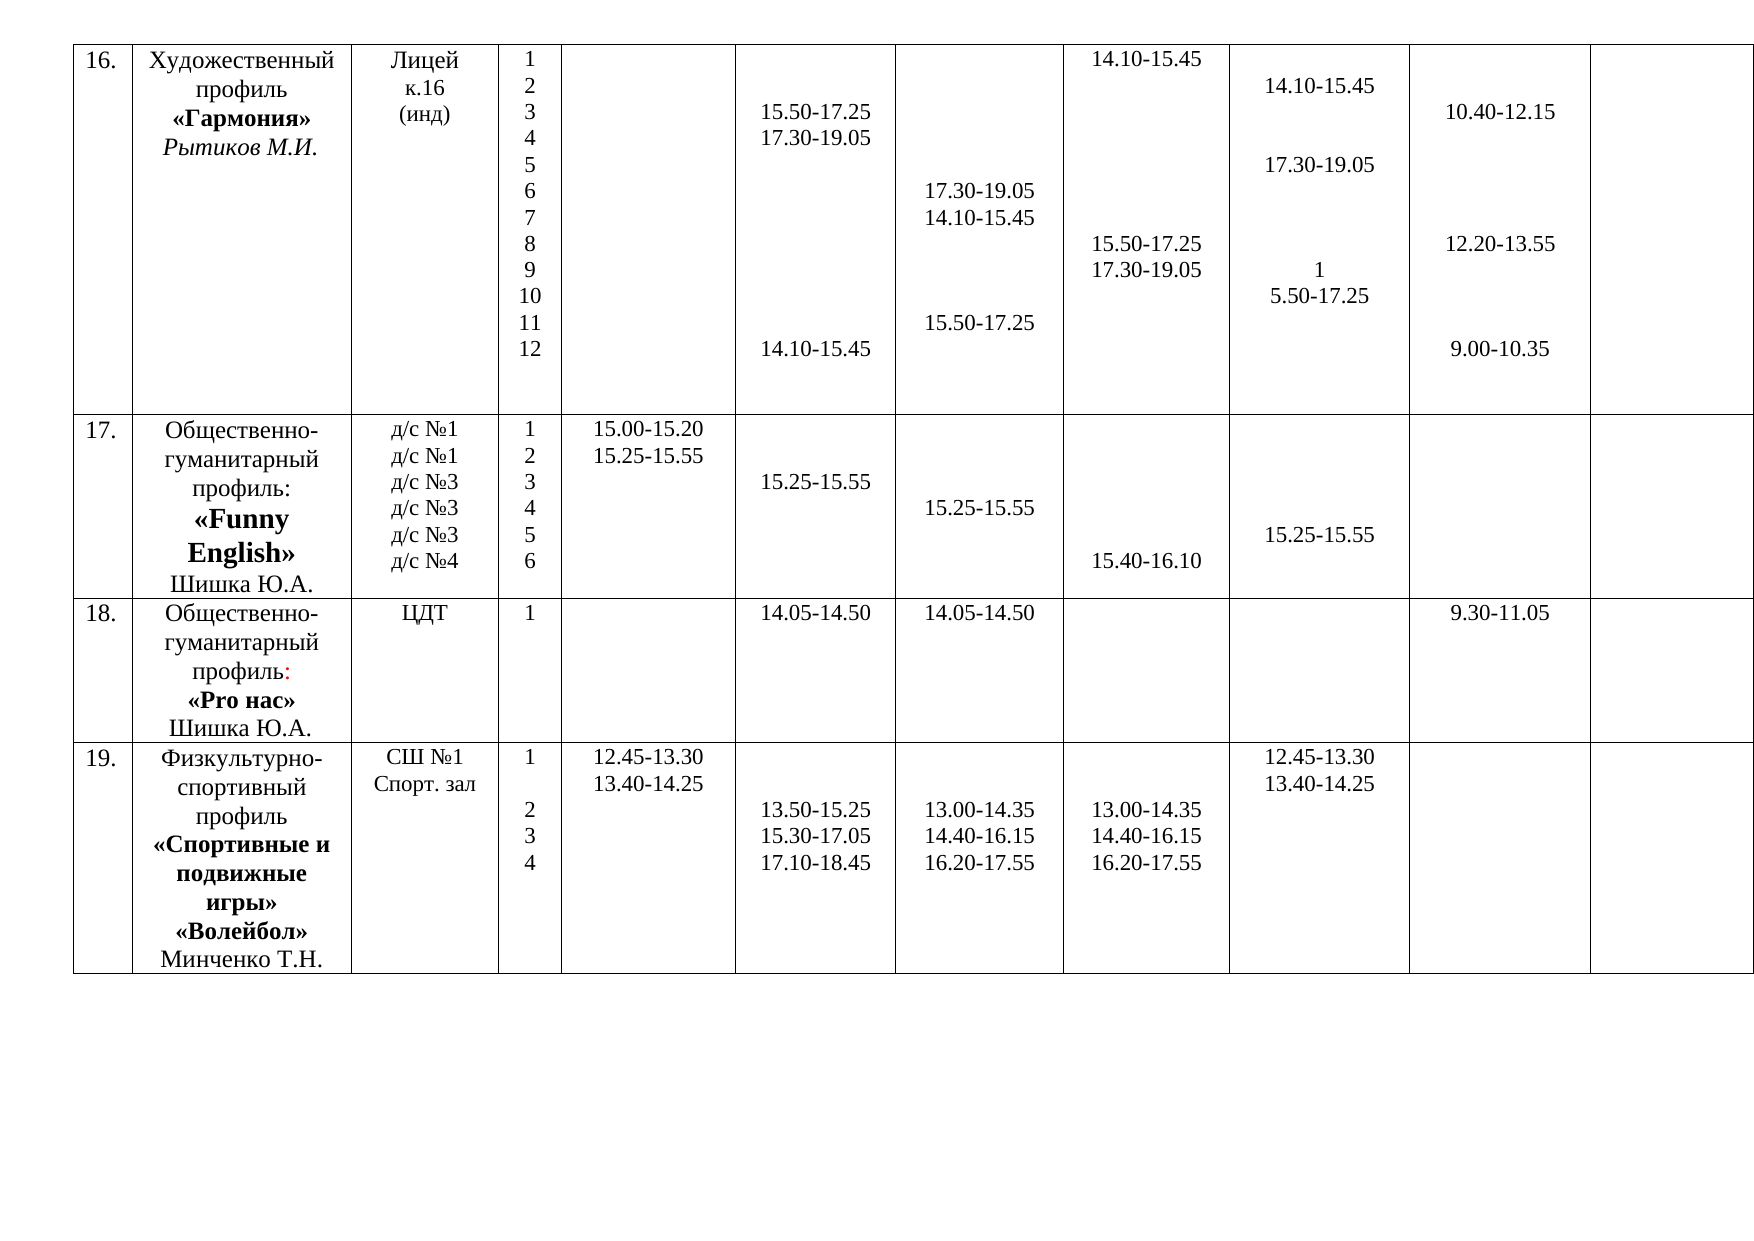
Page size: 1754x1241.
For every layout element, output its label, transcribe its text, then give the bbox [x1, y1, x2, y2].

table_cell Общественно-гуманитарный профиль: «Funny English» Шишка Ю.А. [133, 415, 351, 597]
table_header 16. [74, 45, 132, 414]
table_cell 1 2 3 4 [499, 743, 561, 973]
table_cell ЦДТ [352, 599, 498, 742]
table_cell 12.45-13.30 13.40-14.25 [1230, 743, 1409, 973]
table_cell [1064, 599, 1229, 742]
table_cell [1591, 599, 1753, 742]
table_cell 15.25-15.55 [1230, 415, 1409, 597]
table_header 10.40-12.15 12.20-13.55 9.00-10.35 [1410, 45, 1590, 414]
table_cell 14.05-14.50 [896, 599, 1063, 742]
table_header Лицей к.16 (инд) [352, 45, 498, 414]
table_cell [1591, 743, 1753, 973]
table_cell 14.05-14.50 [736, 599, 895, 742]
table_cell 13.00-14.35 14.40-16.15 16.20-17.55 [1064, 743, 1229, 973]
table_cell СШ №1 Спорт. зал [352, 743, 498, 973]
table_cell [1230, 599, 1409, 742]
table_cell 9.30-11.05 [1410, 599, 1590, 742]
table_cell [1591, 415, 1753, 597]
table_header Художественный профиль «Гармония» Рытиков М.И. [133, 45, 351, 414]
table_cell 17. [74, 415, 132, 597]
table_cell 18. [74, 599, 132, 742]
table_header 1 2 3 4 5 6 7 8 9 10 11 12 [499, 45, 561, 414]
table_cell Физкультурно-спортивный профиль «Спортивные и подвижные игры» «Волейбол» Минченко Т.Н. [133, 743, 351, 973]
table_cell 12.45-13.30 13.40-14.25 [562, 743, 735, 973]
table_cell [562, 599, 735, 742]
table_header [562, 45, 735, 414]
table_cell [1410, 743, 1590, 973]
table_header 15.50-17.25 17.30-19.05 14.10-15.45 [736, 45, 895, 414]
table_cell 1 2 3 4 5 6 [499, 415, 561, 597]
table_header 17.30-19.05 14.10-15.45 15.50-17.25 [896, 45, 1063, 414]
table_header 14.10-15.45 17.30-19.05 1 5.50-17.25 [1230, 45, 1409, 414]
table_cell 15.00-15.20 15.25-15.55 [562, 415, 735, 597]
table_cell [1410, 415, 1590, 597]
table_cell д/с №1 д/с №1 д/с №3 д/с №3 д/с №3 д/с №4 [352, 415, 498, 597]
table_cell 13.00-14.35 14.40-16.15 16.20-17.55 [896, 743, 1063, 973]
table_cell 15.25-15.55 [736, 415, 895, 597]
table_cell 19. [74, 743, 132, 973]
table_header [1591, 45, 1753, 414]
table_cell Общественно-гуманитарный профиль: «Pro нас» Шишка Ю.А. [133, 599, 351, 742]
table_cell 15.25-15.55 [896, 415, 1063, 597]
table_cell 1 [499, 599, 561, 742]
table_cell 15.40-16.10 [1064, 415, 1229, 597]
table_header 14.10-15.45 15.50-17.25 17.30-19.05 [1064, 45, 1229, 414]
table_cell 13.50-15.25 15.30-17.05 17.10-18.45 [736, 743, 895, 973]
